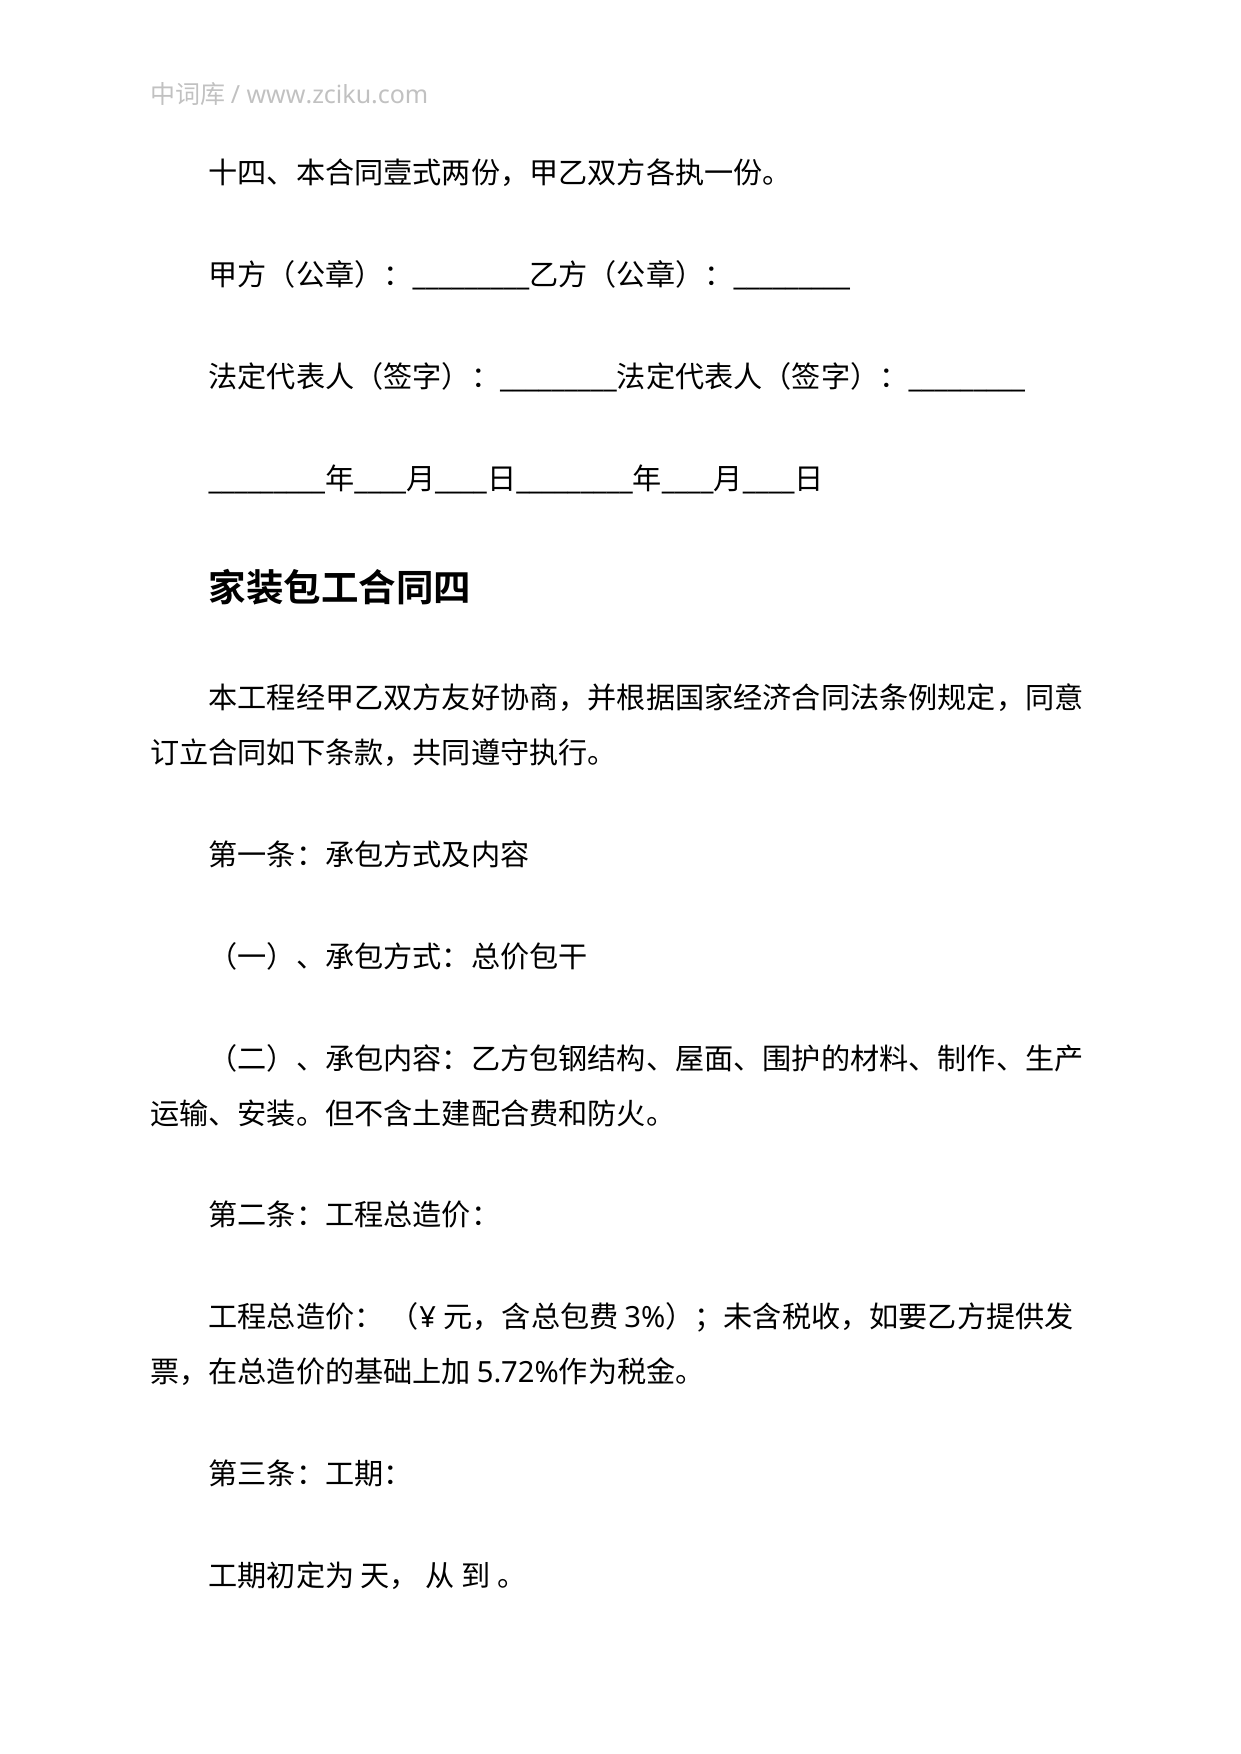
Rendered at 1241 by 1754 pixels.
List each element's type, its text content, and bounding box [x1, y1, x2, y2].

text 法定代表人（签字）：_________法定代表人（签字）：_________ [150, 354, 1090, 396]
text （一）、承包方式：总价包干 [150, 933, 1090, 976]
text _________年____月____日_________年____月____日 [150, 456, 1090, 498]
text 第三条：工期： [150, 1451, 1090, 1493]
text 工程总造价： （¥ 元，含总包费3%）；未含税收，如要乙方提供发票，在总造价的基础上加5.72%作为税金。 [150, 1294, 1090, 1391]
text 本工程经甲乙双方友好协商，并根据国家经济合同法条例规定，同意订立合同如下条款，共同遵守执行。 [150, 675, 1090, 772]
text 工期初定为 天， 从 到 。 [150, 1552, 1090, 1595]
text 第一条：承包方式及内容 [150, 832, 1090, 874]
text 十四、本合同壹式两份，甲乙双方各执一份。 [150, 150, 1090, 192]
text 家装包工合同四 [150, 558, 1090, 612]
text （二）、承包内容：乙方包钢结构、屋面、围护的材料、制作、生产运输、安装。但不含土建配合费和防火。 [150, 1035, 1090, 1132]
text 第二条：工程总造价： [150, 1192, 1090, 1234]
text 甲方（公章）：_________乙方（公章）：_________ [150, 252, 1090, 294]
